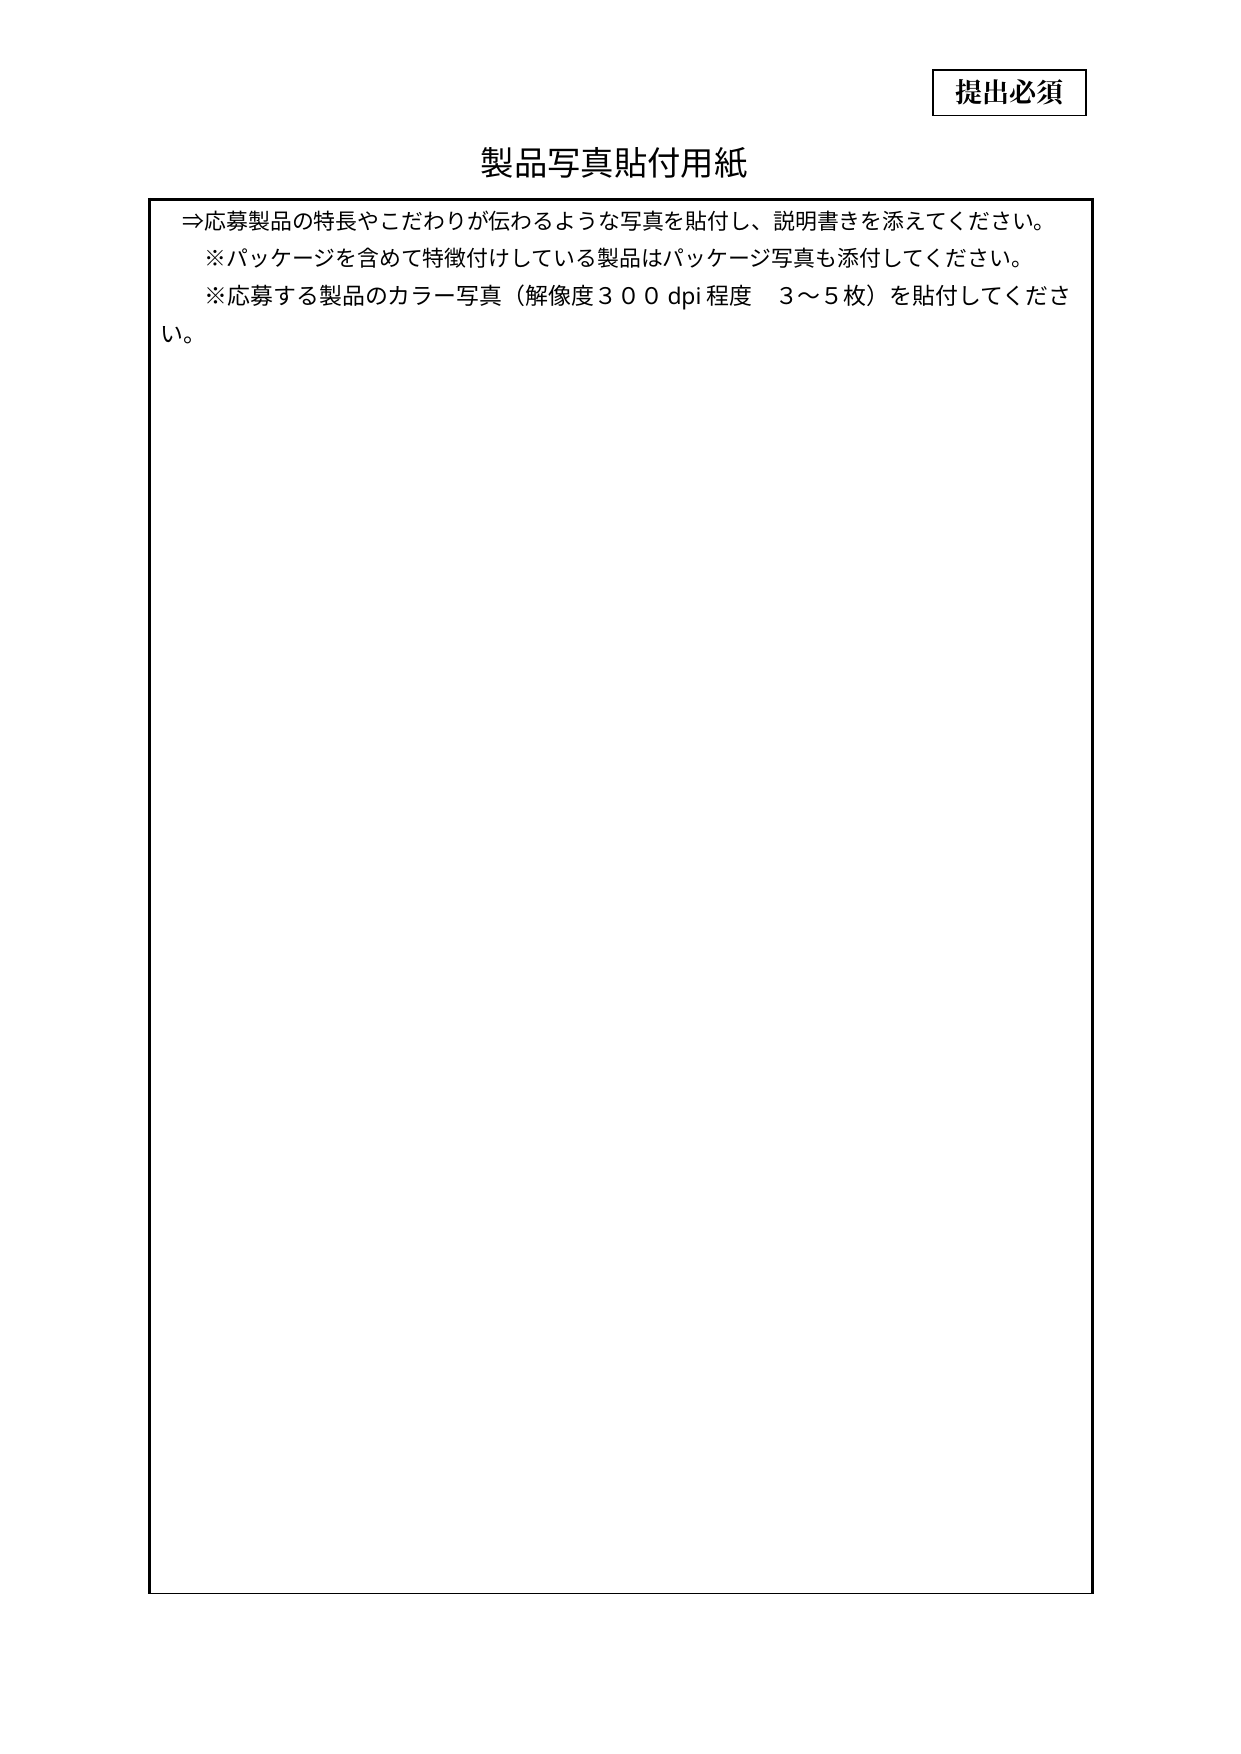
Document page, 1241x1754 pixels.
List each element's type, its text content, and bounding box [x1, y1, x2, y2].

text 製品写真貼付用紙 [148, 123, 1080, 198]
table_header ⇒応募製品の特長やこだわりが伝わるような写真を貼付し、説明書きを添えてください。 ※パッケージを含めて特徴付けしている製品はパッケージ写真も添付してください。 ※応募する製品のカラー写真（解像度３００dpi程度 ３～５枚）を貼付してください。 [151, 201, 1091, 1592]
